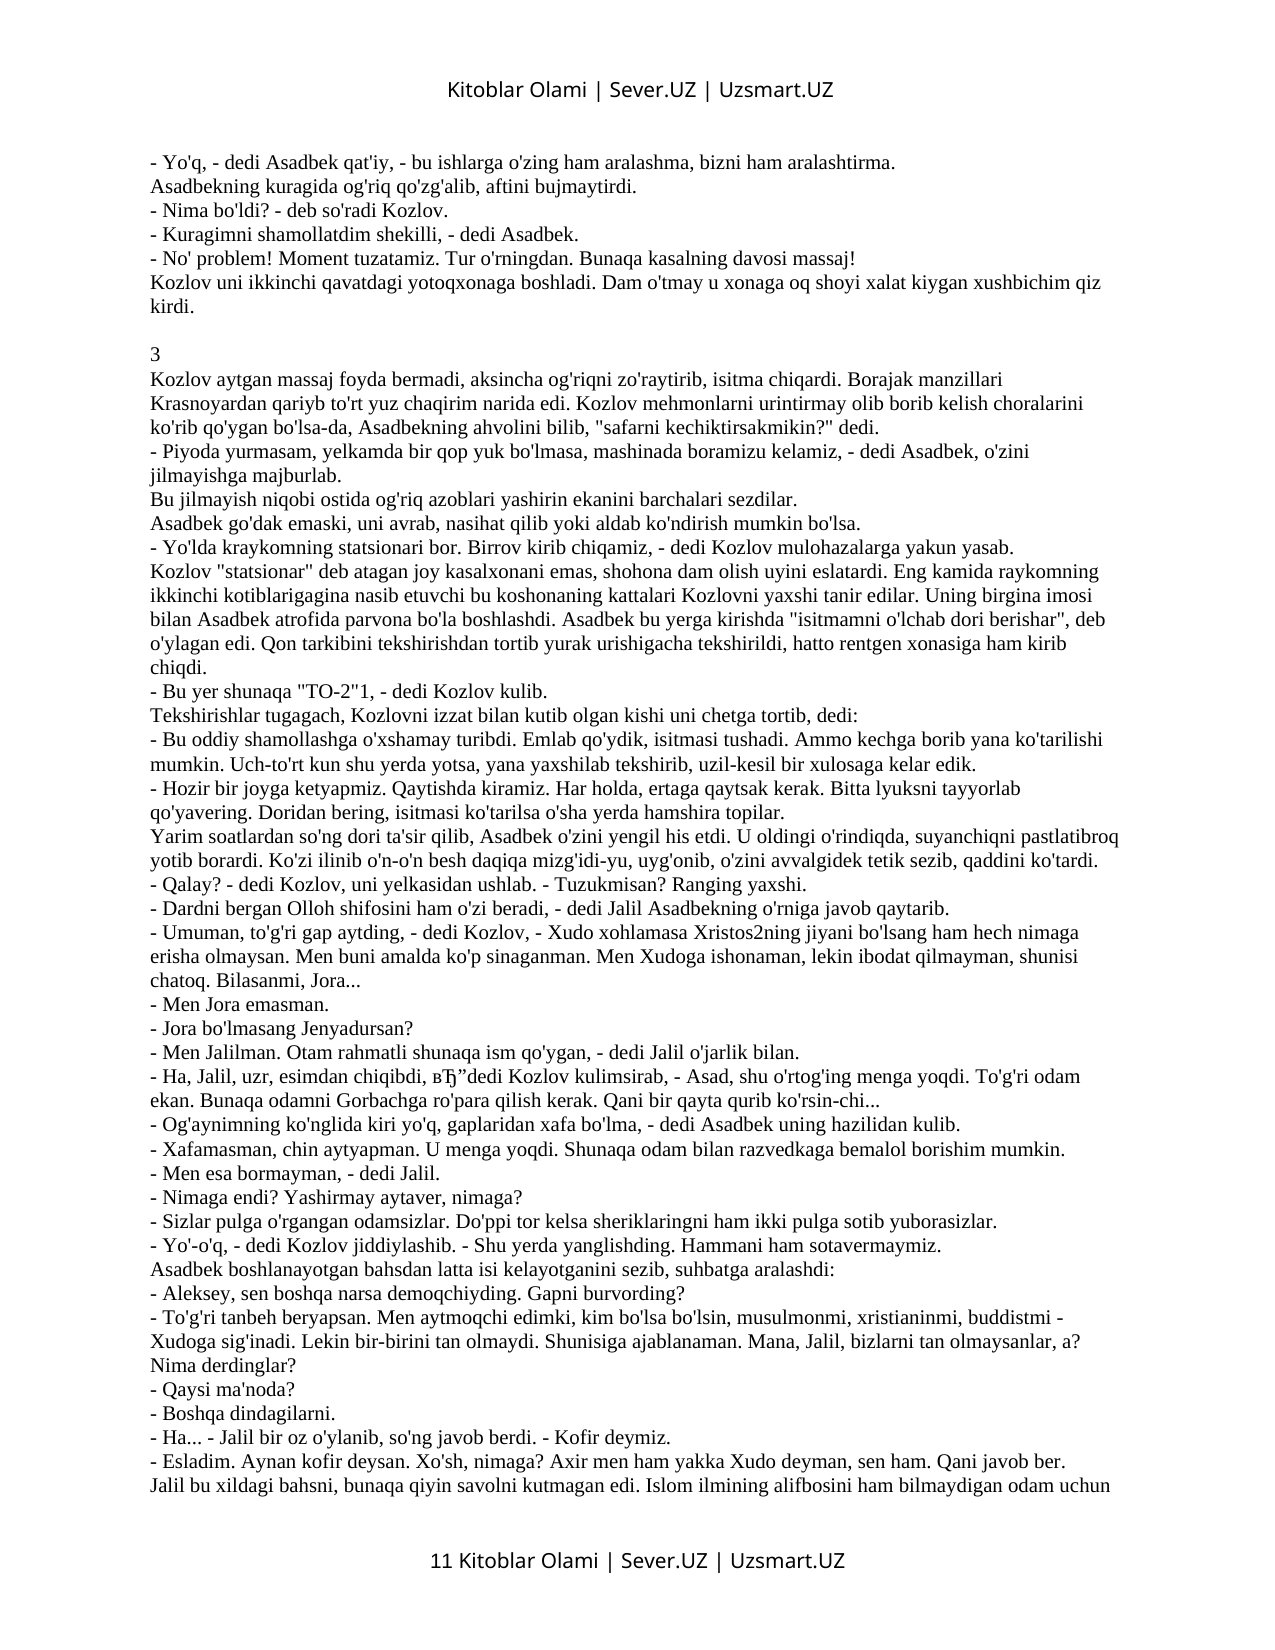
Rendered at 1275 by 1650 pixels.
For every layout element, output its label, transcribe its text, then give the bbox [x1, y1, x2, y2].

text - Umuman, to'g'ri gap aytding, - dedi Kozlov, - Xudo xohlamasa Xristos2ning jiyani bo'lsang ham hech nimaga erisha olmaysan. Men buni amalda ko'p sinaganman. Men Xudoga ishonaman, lekin ibodat qilmayman, shunisi chatoq. Bilasanmi, Jora... [150, 920, 1125, 992]
text - Men Jalilman. Otam rahmatli shunaqa ism qo'ygan, - dedi Jalil o'jarlik bilan. [150, 1040, 1125, 1064]
text Kozlov uni ikkinchi qavatdagi yotoqxonaga boshladi. Dam o'tmay u xonaga oq shoyi xalat kiygan xushbichim qiz kirdi. [150, 270, 1125, 318]
text - Aleksey, sen boshqa narsa demoqchiyding. Gapni burvording? [150, 1281, 1125, 1305]
text - Yo'lda kraykomning statsionari bor. Birrov kirib chiqamiz, - dedi Kozlov mulohazalarga yakun yasab. [150, 535, 1125, 559]
text - Hozir bir joyga ketyapmiz. Qaytishda kiramiz. Har holda, ertaga qaytsak kerak. Bitta lyuksni tayyorlab qo'yavering. Doridan bering, isitmasi ko'tarilsa o'sha yerda hamshira topilar. [150, 776, 1125, 824]
text Kozlov "statsionar" deb atagan joy kasalxonani emas, shohona dam olish uyini eslatardi. Eng kamida raykomning ikkinchi kotiblarigagina nasib etuvchi bu koshonaning kattalari Kozlovni yaxshi tanir edilar. Uning birgina imosi bilan Asadbek atrofida parvona bo'la boshlashdi. Asadbek bu yerga kirishda "isitmamni o'lchab dori berishar", deb o'ylagan edi. Qon tarkibini tekshirishdan tortib yurak urishigacha tekshirildi, hatto rentgen xonasiga ham kirib chiqdi. [150, 559, 1125, 679]
text - Esladim. Aynan kofir deysan. Xo'sh, nimaga? Axir men ham yakka Xudo deyman, sen ham. Qani javob ber. [150, 1449, 1125, 1473]
text - Dardni bergan Olloh shifosini ham o'zi beradi, - dedi Jalil Asadbekning o'rniga javob qaytarib. [150, 896, 1125, 920]
text - Boshqa dindagilarni. [150, 1401, 1125, 1425]
text - Xafamasman, chin aytyapman. U menga yoqdi. Shunaqa odam bilan razvedkaga bemalol borishim mumkin. [150, 1136, 1125, 1161]
text - Yo'q, - dedi Asadbek qat'iy, - bu ishlarga o'zing ham aralashma, bizni ham aralashtirma. [150, 150, 1125, 174]
text - Ha, Jalil, uzr, esimdan chiqibdi, вЂ”dedi Kozlov kulimsirab, - Asad, shu o'rtog'ing menga yoqdi. To'g'ri odam ekan. Bunaqa odamni Gorbachga ro'para qilish kerak. Qani bir qayta qurib ko'rsin-chi... [150, 1064, 1125, 1112]
text Asadbek boshlanayotgan bahsdan latta isi kelayotganini sezib, suhbatga aralashdi: [150, 1257, 1125, 1281]
text - Bu yer shunaqa "TO-2"1, - dedi Kozlov kulib. [150, 679, 1125, 703]
text - Bu oddiy shamollashga o'xshamay turibdi. Emlab qo'ydik, isitmasi tushadi. Ammo kechga borib yana ko'tarilishi mumkin. Uch-to'rt kun shu yerda yotsa, yana yaxshilab tekshirib, uzil-kesil bir xulosaga kelar edik. [150, 727, 1125, 776]
text Kozlov aytgan massaj foyda bermadi, aksincha og'riqni zo'raytirib, isitma chiqardi. Borajak manzillari Krasnoyardan qariyb to'rt yuz chaqirim narida edi. Kozlov mehmonlarni urintirmay olib borib kelish choralarini ko'rib qo'ygan bo'lsa-da, Asadbekning ahvolini bilib, "safarni kechiktirsakmikin?" dedi. [150, 366, 1125, 439]
text Yarim soatlardan so'ng dori ta'sir qilib, Asadbek o'zini yengil his etdi. U oldingi o'rindiqda, suyanchiqni pastlatibroq yotib borardi. Ko'zi ilinib o'n-o'n besh daqiqa mizg'idi-yu, uyg'onib, o'zini avvalgidek tetik sezib, qaddini ko'tardi. [150, 824, 1125, 872]
text Asadbekning kuragida og'riq qo'zg'alib, aftini bujmaytirdi. [150, 174, 1125, 198]
text - Qaysi ma'noda? [150, 1377, 1125, 1401]
text - No' problem! Moment tuzatamiz. Tur o'rningdan. Bunaqa kasalning davosi massaj! [150, 246, 1125, 270]
text - Nima bo'ldi? - deb so'radi Kozlov. [150, 198, 1125, 222]
text - Piyoda yurmasam, yelkamda bir qop yuk bo'lmasa, mashinada boramizu kelamiz, - dedi Asadbek, o'zini jilmayishga majburlab. [150, 439, 1125, 487]
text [150, 1473, 1125, 1497]
text - Yo'-o'q, - dedi Kozlov jiddiylashib. - Shu yerda yanglishding. Hammani ham sotavermaymiz. [150, 1233, 1125, 1257]
text - To'g'ri tanbeh beryapsan. Men aytmoqchi edimki, kim bo'lsa bo'lsin, musulmonmi, xristianinmi, buddistmi - Xudoga sig'inadi. Lekin bir-birini tan olmaydi. Shunisiga ajablanaman. Mana, Jalil, bizlarni tan olmaysanlar, a? Nima derdinglar? [150, 1305, 1125, 1377]
text - Sizlar pulga o'rgangan odamsizlar. Do'ppi tor kelsa sheriklaringni ham ikki pulga sotib yuborasizlar. [150, 1209, 1125, 1233]
text - Men esa bormayman, - dedi Jalil. [150, 1161, 1125, 1184]
text - Ha... - Jalil bir oz o'ylanib, so'ng javob berdi. - Kofir deymiz. [150, 1425, 1125, 1449]
text Bu jilmayish niqobi ostida og'riq azoblari yashirin ekanini barchalari sezdilar. [150, 487, 1125, 511]
text Tekshirishlar tugagach, Kozlovni izzat bilan kutib olgan kishi uni chetga tortib, dedi: [150, 703, 1125, 727]
text - Kuragimni shamollatdim shekilli, - dedi Asadbek. [150, 222, 1125, 246]
text - Qalay? - dedi Kozlov, uni yelkasidan ushlab. - Tuzukmisan? Ranging yaxshi. [150, 872, 1125, 896]
text 3 [150, 342, 1125, 366]
text - Jora bo'lmasang Jenyadursan? [150, 1016, 1125, 1040]
text - Nimaga endi? Yashirmay aytaver, nimaga? [150, 1184, 1125, 1209]
text - Og'aynimning ko'nglida kiri yo'q, gaplaridan xafa bo'lma, - dedi Asadbek uning hazilidan kulib. [150, 1112, 1125, 1136]
text - Men Jora emasman. [150, 992, 1125, 1016]
text Asadbek go'dak emaski, uni avrab, nasihat qilib yoki aldab ko'ndirish mumkin bo'lsa. [150, 511, 1125, 535]
